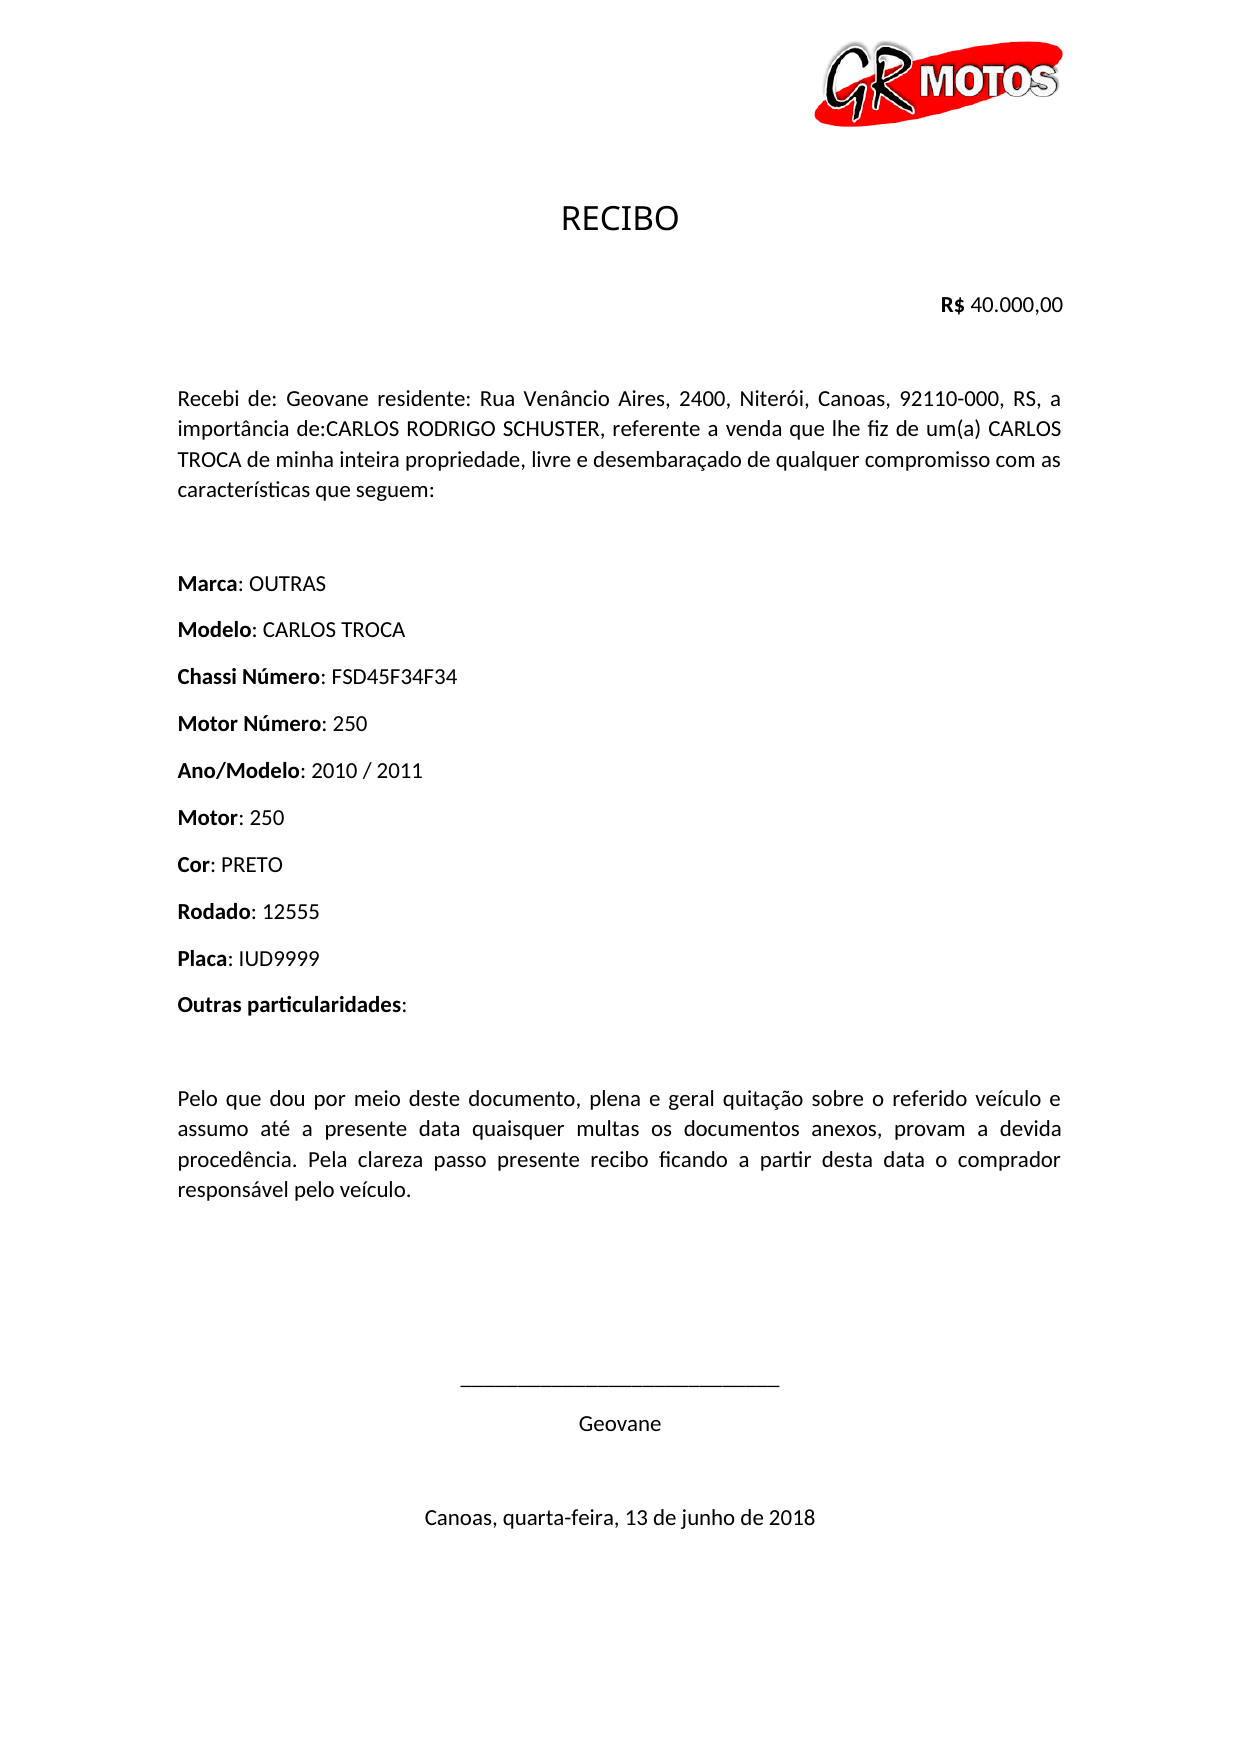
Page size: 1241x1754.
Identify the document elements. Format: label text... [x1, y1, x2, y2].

picture [814, 23, 1098, 142]
text Rodado: 12555 [177, 897, 1063, 925]
text Chassi Número: FSD45F34F34 [177, 662, 1063, 691]
text Geovane [177, 1409, 1063, 1437]
text Marca: OUTRAS [177, 569, 1063, 597]
text Pelo que dou por meio deste documento, plena e geral quitação sobre o referido veículo e assumo até a presente data quaisquer multas os documentos anexos, provam a devida procedência. Pela clareza passo presente recibo ficando a partir desta data o comprador responsável pelo veículo. [177, 1084, 1063, 1203]
text Motor: 250 [177, 803, 1063, 831]
text Cor: PRETO [177, 850, 1063, 878]
text Motor Número: 250 [177, 709, 1063, 737]
text Outras particularidades: [177, 991, 1063, 1019]
text R$ 40.000,00 [177, 291, 1063, 319]
text Canoas, quarta-feira, 13 de junho de 2018 [177, 1503, 1063, 1531]
text ____________________________ [177, 1362, 1063, 1391]
text Ano/Modelo: 2010 / 2011 [177, 756, 1063, 784]
text Modelo: CARLOS TROCA [177, 616, 1063, 644]
text Recebi de: Geovane residente: Rua Venâncio Aires, 2400, Niterói, Canoas, 92110-000, RS, a importância de:CARLOS RODRIGO SCHUSTER, referente a venda que lhe fiz de um(a) CARLOS TROCA de minha inteira propriedade, livre e desembaraçado de qualquer compromisso com as características que seguem: [177, 384, 1063, 503]
subtitle RECIBO [177, 195, 1063, 240]
text Placa: IUD9999 [177, 944, 1063, 972]
